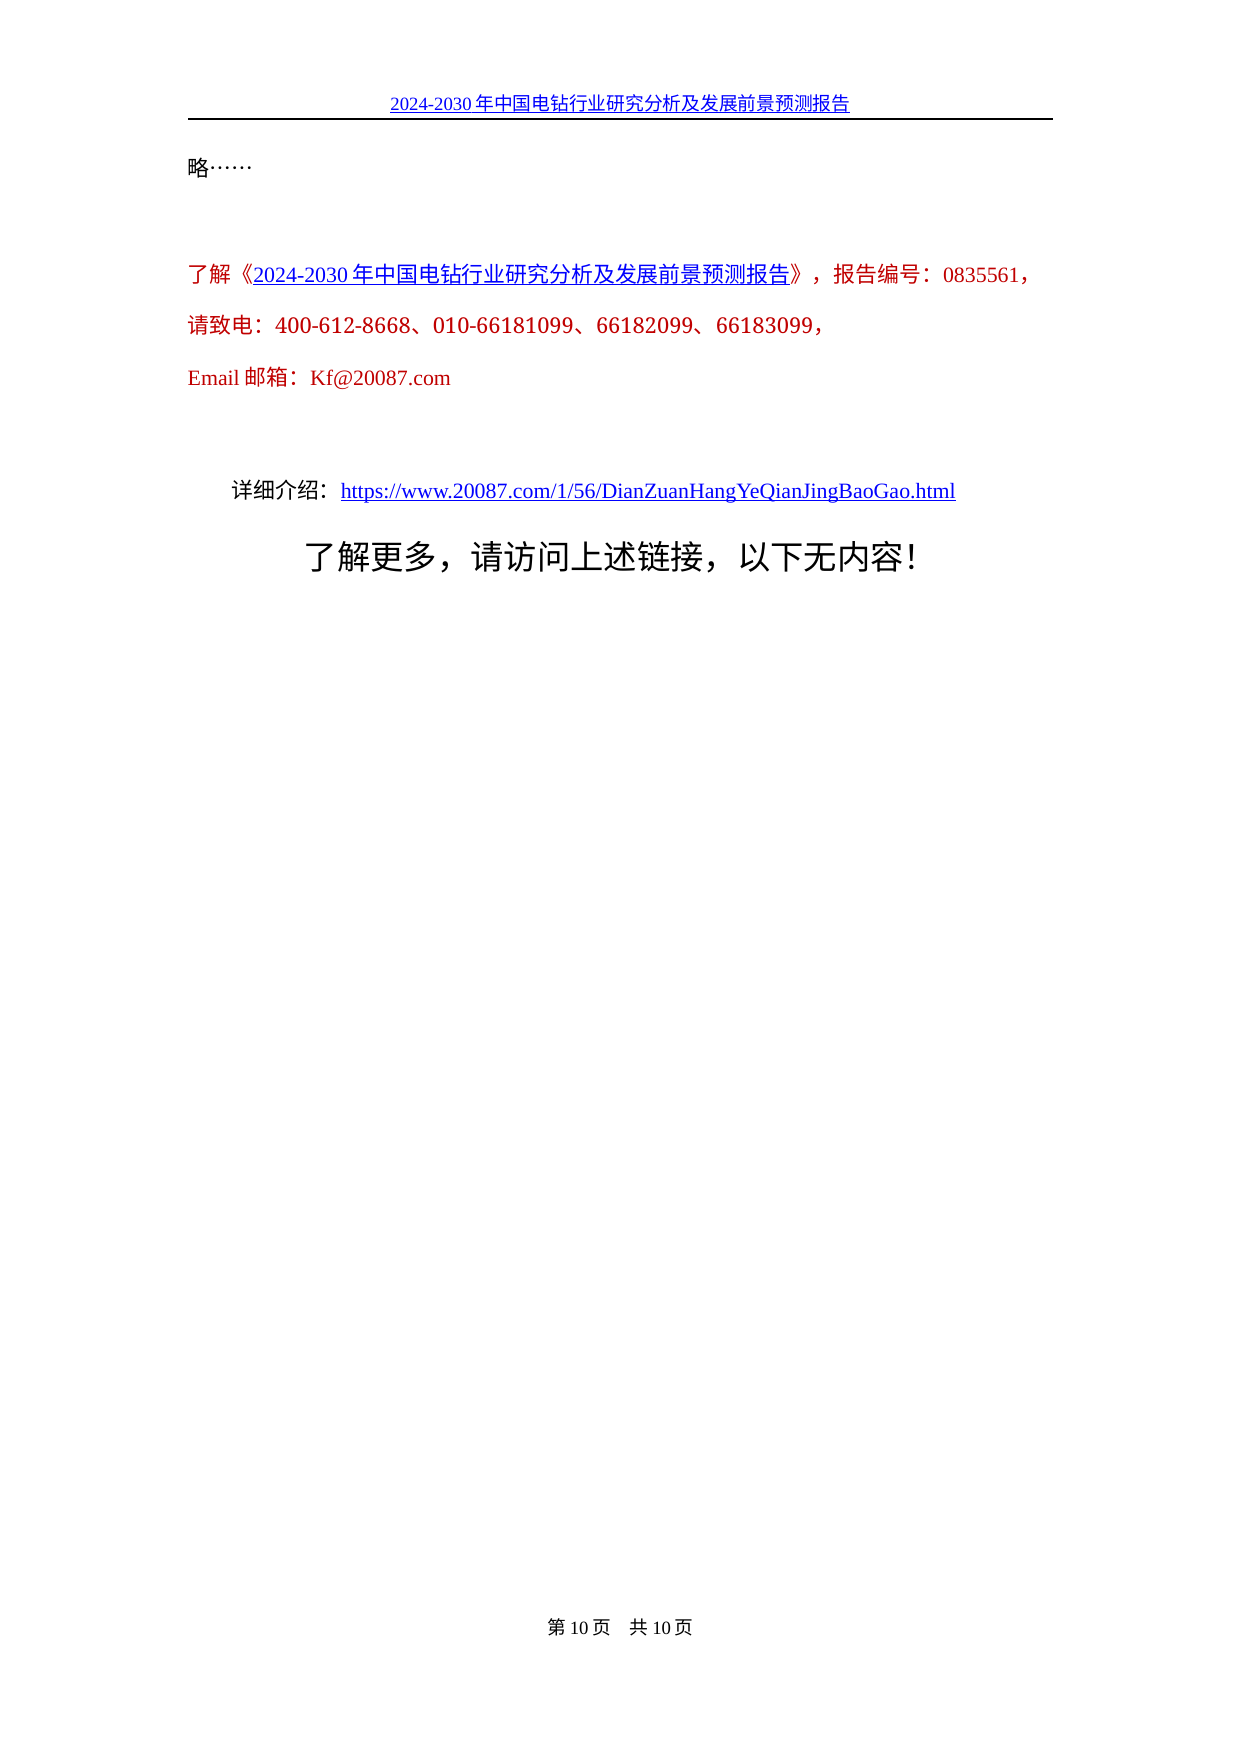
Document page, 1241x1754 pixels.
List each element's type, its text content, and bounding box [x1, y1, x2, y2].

text 详细介绍：https://www.20087.com/1/56/DianZuanHangYeQianJingBaoGao.html [187, 473, 1053, 505]
text 请致电：400-612-8668、010-66181099、66182099、66183099， [187, 308, 1053, 341]
text Email邮箱：Kf@20087.com [187, 360, 1053, 392]
title 了解更多，请访问上述链接，以下无内容！ [187, 523, 1053, 588]
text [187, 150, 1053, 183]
text 了解《2024-2030年中国电钻行业研究分析及发展前景预测报告》，报告编号：0835561， [187, 257, 1053, 289]
